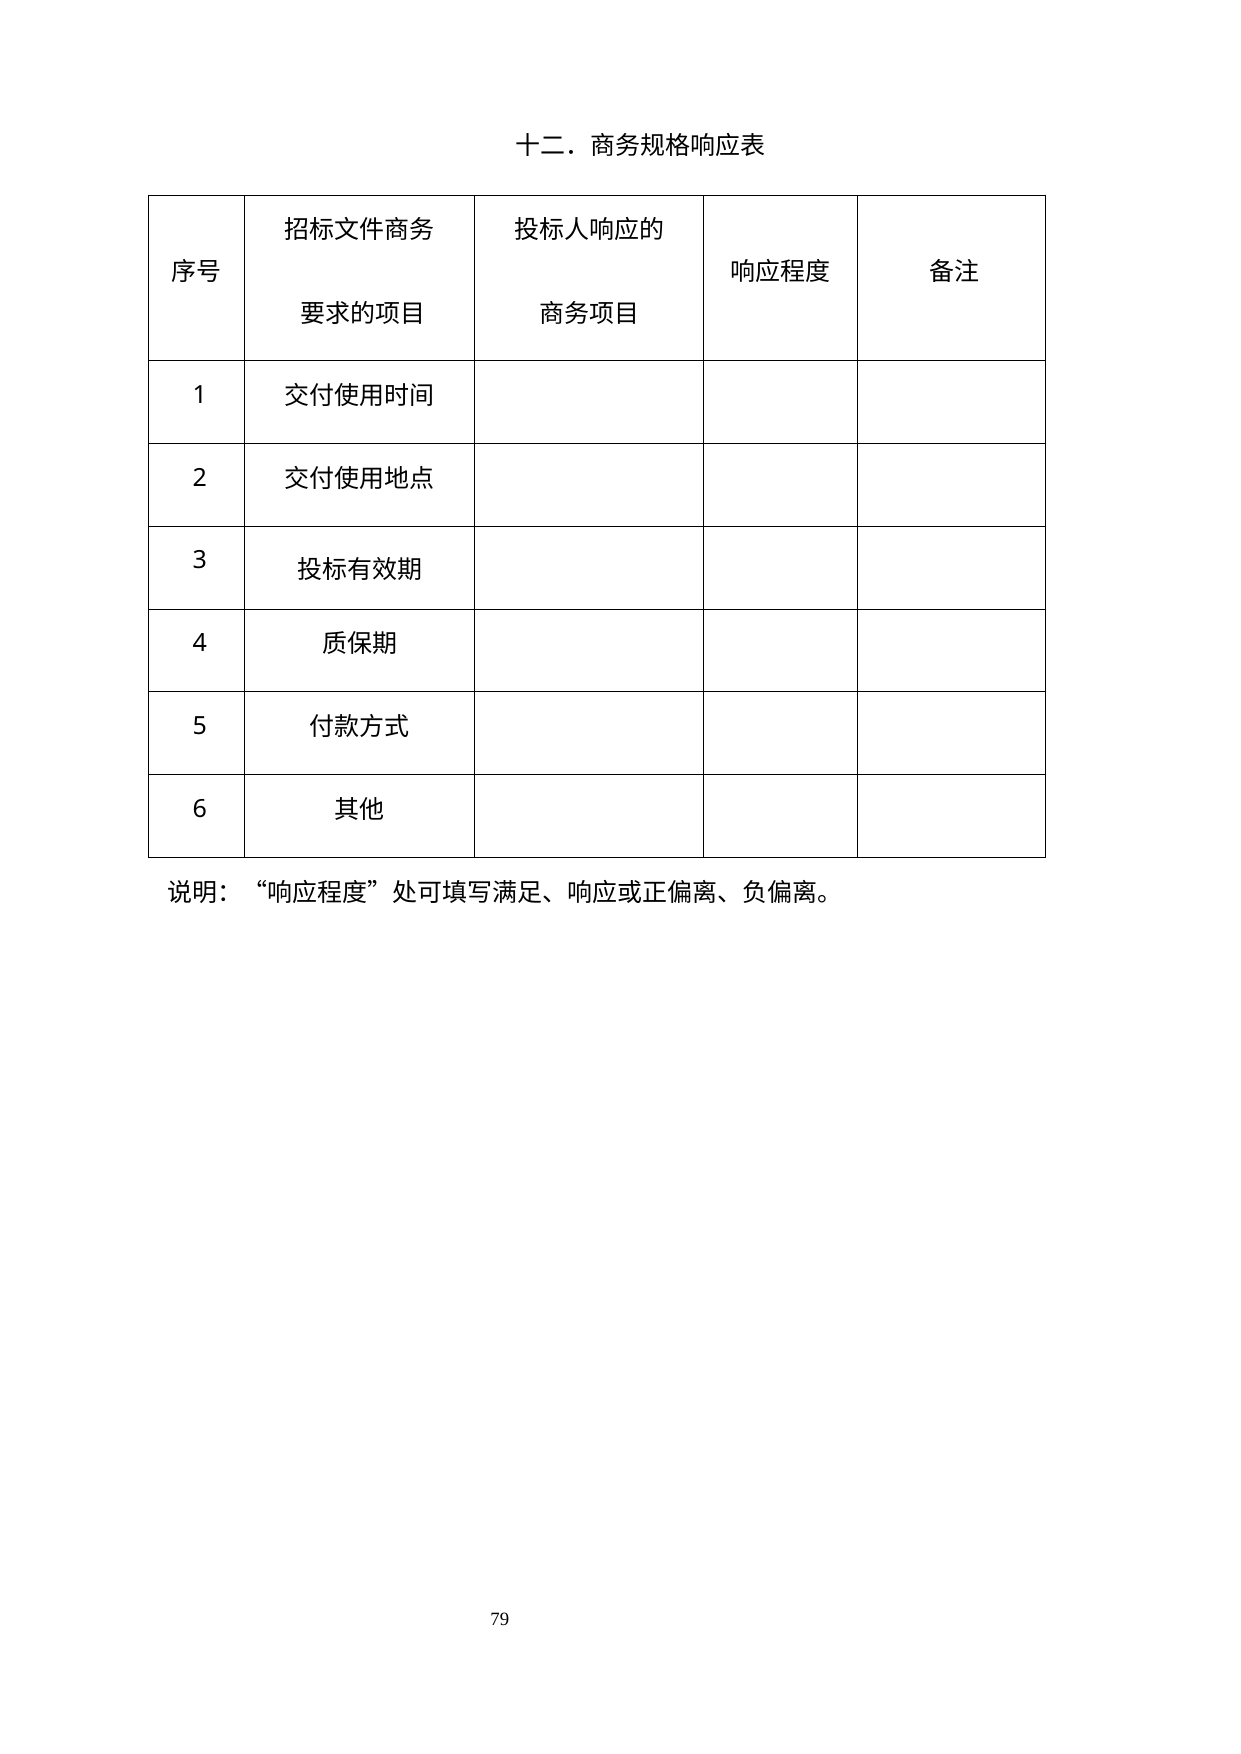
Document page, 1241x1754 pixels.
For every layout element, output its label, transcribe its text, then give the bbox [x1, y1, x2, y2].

table_cell 付款方式 [245, 692, 474, 774]
table_cell [858, 361, 1045, 443]
table_cell 1 [149, 361, 244, 443]
table_cell 交付使用时间 [245, 361, 474, 443]
table_cell [475, 527, 703, 608]
table_cell 5 [149, 692, 244, 774]
table_cell [704, 692, 857, 774]
table_cell 交付使用地点 [245, 444, 474, 526]
table_cell [858, 610, 1045, 691]
table_cell [858, 444, 1045, 526]
table_cell 2 [149, 444, 244, 526]
table_cell 投标有效期 [245, 527, 474, 608]
table_cell [858, 527, 1045, 608]
table_header 响应程度 [704, 196, 857, 360]
table_cell [475, 444, 703, 526]
table_cell 6 [149, 775, 244, 857]
table_cell [475, 361, 703, 443]
table_cell [475, 692, 703, 774]
table_cell 质保期 [245, 610, 474, 691]
text 十二．商务规格响应表 [130, 111, 1151, 176]
table_cell [704, 527, 857, 608]
table_cell 3 [149, 527, 244, 608]
table_cell [704, 775, 857, 857]
table_cell [704, 610, 857, 691]
table_header 招标文件商务 要求的项目 [245, 196, 474, 360]
table_cell [858, 692, 1045, 774]
text 说明：“响应程度”处可填写满足、响应或正偏离、负偏离。 [130, 858, 1145, 923]
table_cell [858, 775, 1045, 857]
table_cell [704, 444, 857, 526]
table_cell [704, 361, 857, 443]
table_header 备注 [858, 196, 1045, 360]
table_header 投标人响应的 商务项目 [475, 196, 703, 360]
table_cell [475, 775, 703, 857]
table_cell 其他 [245, 775, 474, 857]
table_header 序号 [149, 196, 244, 360]
table_cell 4 [149, 610, 244, 691]
table_cell [475, 610, 703, 691]
